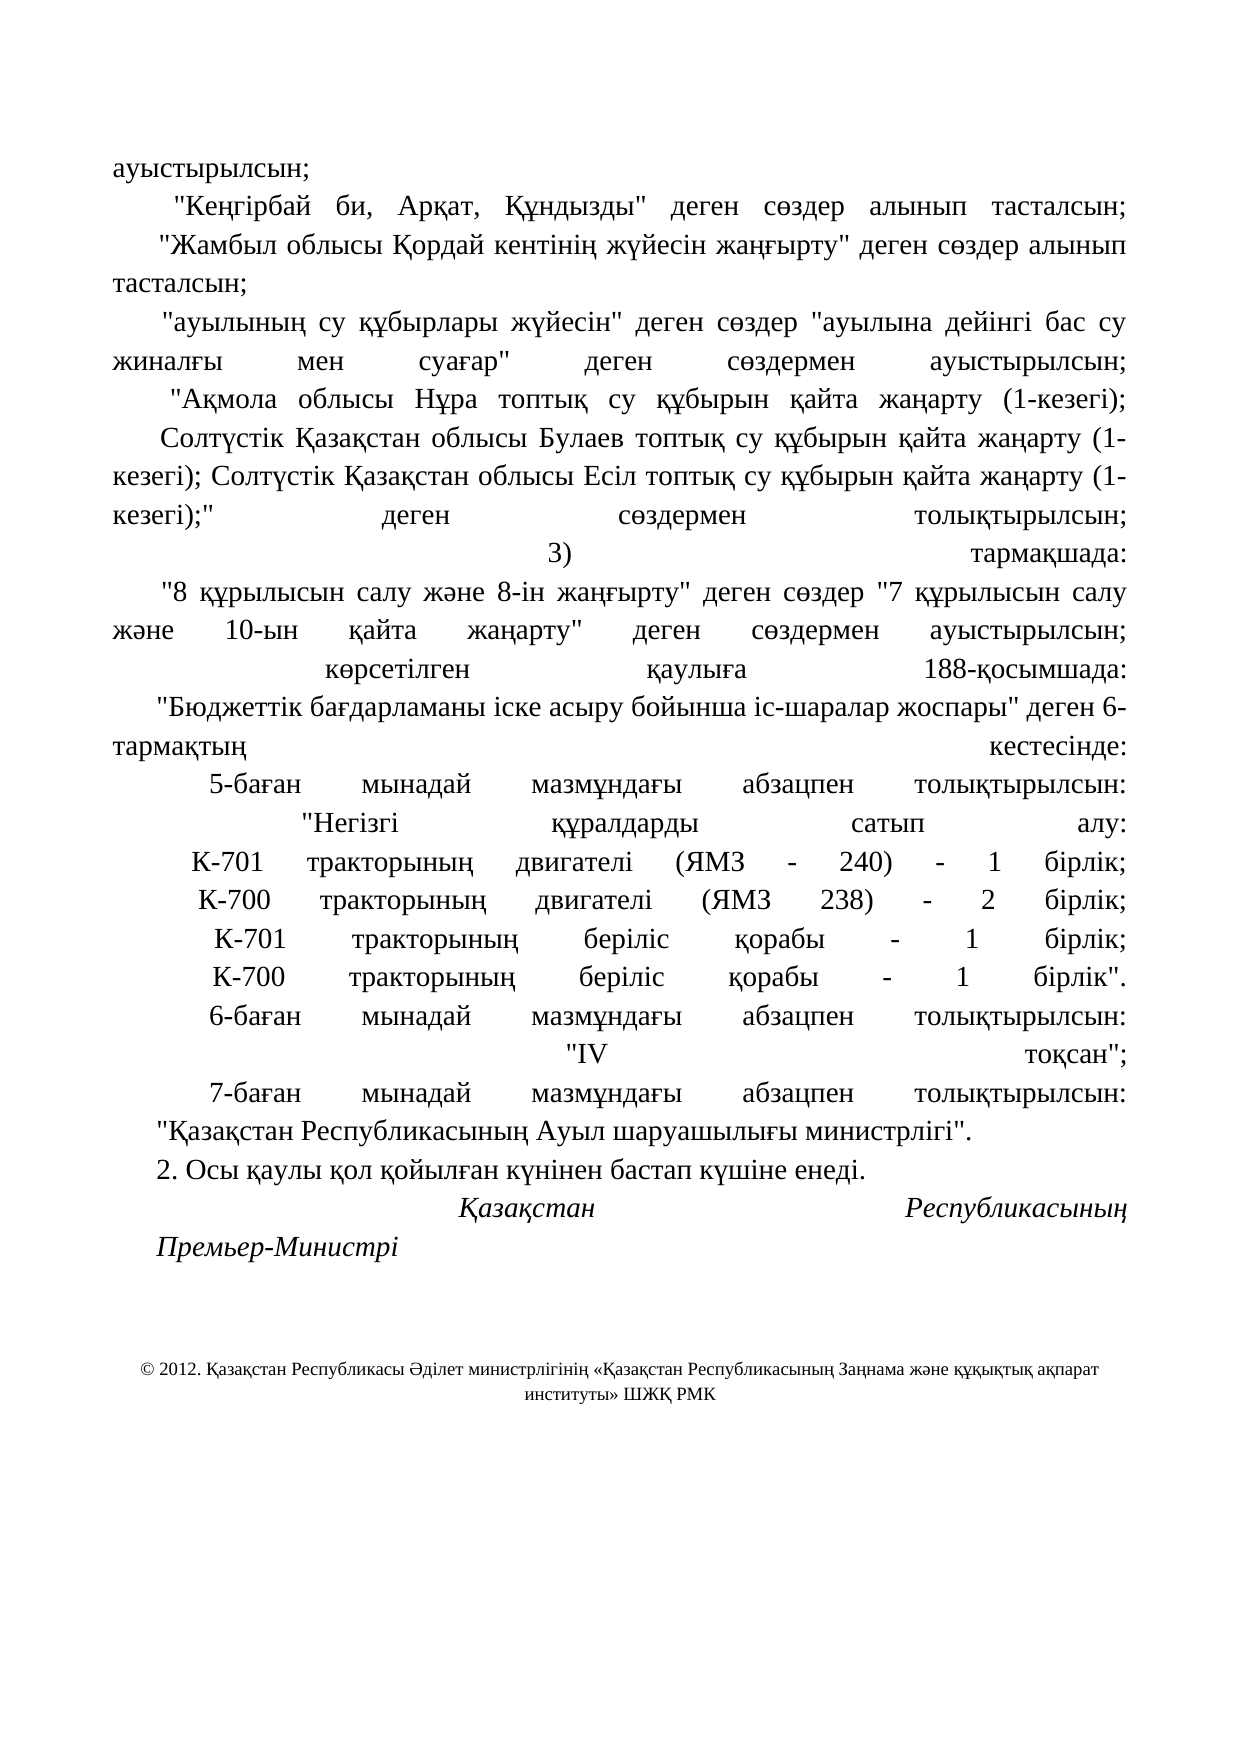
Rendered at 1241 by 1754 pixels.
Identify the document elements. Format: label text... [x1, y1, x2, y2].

text © 2012. Қазақстан Республикасы Әділет министрлігінің «Қазақстан Республикасының Заңнама және құқықтық ақпарат институты» ШЖҚ РМК [112, 1358, 1128, 1405]
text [112, 150, 1128, 1147]
text 2. Осы қаулы қол қойылған күнiнен бастап күшiне енедi. [112, 1152, 1128, 1186]
text Қазақстан Республикасының Премьер-Министрі [112, 1191, 1128, 1263]
